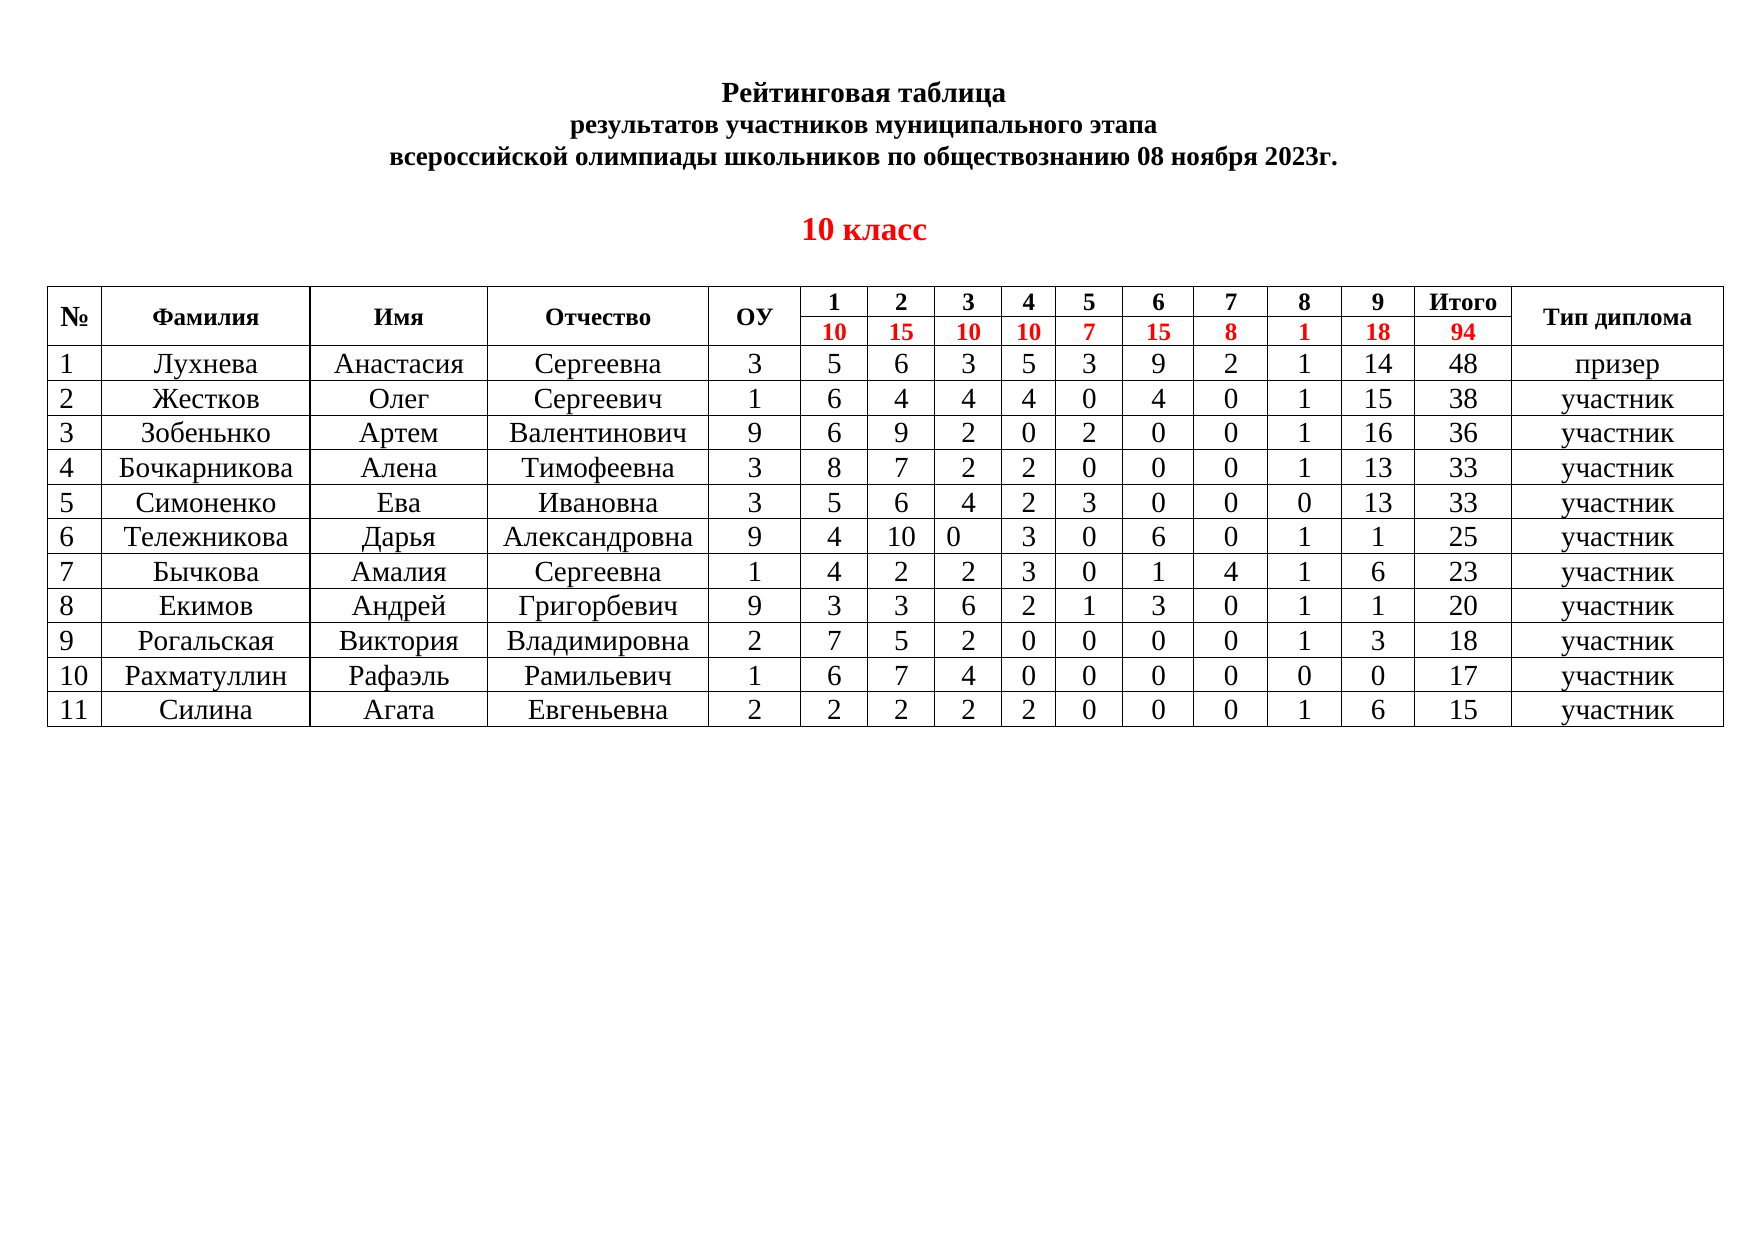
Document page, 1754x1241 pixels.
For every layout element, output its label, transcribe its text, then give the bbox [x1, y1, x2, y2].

table_cell 1 [1268, 381, 1341, 414]
table_cell Валентинович [488, 416, 708, 449]
table_cell Ева [311, 485, 487, 518]
table_cell 0 [1194, 658, 1267, 691]
table_cell 0 [1194, 692, 1267, 726]
table_cell 0 [1123, 450, 1193, 484]
table_cell 0 [1002, 658, 1055, 691]
table_cell 15 [1123, 317, 1193, 345]
table_cell 11 [48, 692, 101, 726]
table_cell 8 [48, 589, 101, 622]
table_cell Тележникова [102, 519, 309, 553]
table_cell 1 [1123, 554, 1193, 587]
table_header 5 [1056, 287, 1122, 316]
table_cell 1 [1268, 317, 1341, 345]
table_cell 2 [801, 692, 867, 726]
table_cell 0 [1194, 519, 1267, 553]
table_cell 1 [1268, 692, 1341, 726]
table_cell участник [1512, 450, 1723, 484]
table_cell Владимировна [488, 623, 708, 657]
table_cell 1 [709, 554, 800, 587]
table_cell 2 [868, 554, 934, 587]
table_header Тип диплома [1512, 287, 1723, 345]
table_cell Симоненко [102, 485, 309, 518]
table_cell 10 [48, 658, 101, 691]
table_cell 0 [1056, 450, 1122, 484]
table_cell 4 [935, 658, 1001, 691]
table_cell 2 [1002, 692, 1055, 726]
table_cell 0 [1002, 623, 1055, 657]
table_cell 0 [1194, 450, 1267, 484]
table_cell 1 [1342, 519, 1414, 553]
table_cell участник [1512, 416, 1723, 449]
table_cell 9 [48, 623, 101, 657]
table_cell 0 [1268, 485, 1341, 518]
table_cell 0 [1056, 519, 1122, 553]
table_cell 7 [868, 658, 934, 691]
table_cell 2 [709, 692, 800, 726]
table_cell 14 [1342, 346, 1414, 380]
table_cell 0 [935, 519, 1001, 553]
table_cell 0 [1123, 416, 1193, 449]
table_cell Олег [311, 381, 487, 414]
table_cell Екимов [102, 589, 309, 622]
table_cell 2 [1194, 346, 1267, 380]
table_cell 2 [935, 554, 1001, 587]
table_header 4 [1002, 287, 1055, 316]
table_cell Рахматуллин [102, 658, 309, 691]
table_cell Бычкова [102, 554, 309, 587]
table_cell участник [1512, 623, 1723, 657]
table_cell 3 [709, 485, 800, 518]
table_cell 3 [709, 346, 800, 380]
table_cell 7 [868, 450, 934, 484]
table_cell Андрей [311, 589, 487, 622]
table_cell 0 [1123, 485, 1193, 518]
table_cell 25 [1415, 519, 1511, 553]
table_cell 1 [709, 381, 800, 414]
table_cell 3 [1056, 346, 1122, 380]
table_cell 3 [1056, 485, 1122, 518]
table_cell Алена [311, 450, 487, 484]
table_cell Сергеевич [488, 381, 708, 414]
table_cell 3 [709, 450, 800, 484]
table_header Имя [311, 287, 487, 345]
table_cell 1 [1056, 589, 1122, 622]
table_cell 1 [1268, 623, 1341, 657]
table_cell Лухнева [102, 346, 309, 380]
table_header Фамилия [102, 287, 309, 345]
table_cell 1 [1268, 416, 1341, 449]
text Рейтинговая таблица [59, 75, 1668, 108]
table_cell 2 [709, 623, 800, 657]
table_cell 9 [709, 416, 800, 449]
table_cell 6 [868, 485, 934, 518]
table_cell участник [1512, 692, 1723, 726]
table_cell Александровна [488, 519, 708, 553]
table_cell участник [1512, 519, 1723, 553]
table_cell 5 [801, 485, 867, 518]
table_cell Григорбевич [488, 589, 708, 622]
table_header 6 [1123, 287, 1193, 316]
table_cell участник [1512, 658, 1723, 691]
table_cell 8 [1194, 317, 1267, 345]
table_cell 1 [1342, 589, 1414, 622]
text 10 класс [59, 209, 1668, 247]
table_cell 0 [1002, 416, 1055, 449]
table_cell 1 [1268, 450, 1341, 484]
table_cell 9 [1123, 346, 1193, 380]
table_cell 6 [868, 346, 934, 380]
table_cell 33 [1415, 450, 1511, 484]
table_header 3 [935, 287, 1001, 316]
table_cell 0 [1268, 658, 1341, 691]
table_cell 7 [1056, 317, 1122, 345]
table_cell 3 [868, 589, 934, 622]
table_header № [48, 287, 101, 345]
table_cell 2 [868, 692, 934, 726]
table_cell 6 [801, 658, 867, 691]
table_cell 2 [1002, 485, 1055, 518]
table_cell 3 [48, 416, 101, 449]
table_header Итого [1415, 287, 1511, 316]
table_cell Дарья [311, 519, 487, 553]
table_cell 9 [709, 519, 800, 553]
table_cell Сергеевна [488, 554, 708, 587]
table_cell 1 [1268, 554, 1341, 587]
table_cell 3 [1002, 519, 1055, 553]
table_cell 33 [1415, 485, 1511, 518]
table_header 8 [1268, 287, 1341, 316]
table_cell участник [1512, 589, 1723, 622]
table_cell Рафаэль [311, 658, 487, 691]
table_cell 1 [709, 658, 800, 691]
table_cell 0 [1123, 658, 1193, 691]
table_cell 2 [935, 623, 1001, 657]
table_cell 17 [1415, 658, 1511, 691]
table_header ОУ [709, 287, 800, 345]
table_cell 0 [1194, 485, 1267, 518]
table_cell участник [1512, 381, 1723, 414]
table_header 2 [868, 287, 934, 316]
table_cell 15 [868, 317, 934, 345]
table_cell 5 [868, 623, 934, 657]
table_cell 2 [1002, 450, 1055, 484]
table_cell 4 [935, 381, 1001, 414]
table_cell 38 [1415, 381, 1511, 414]
table_cell Артем [311, 416, 487, 449]
table_cell 6 [801, 381, 867, 414]
table_cell 13 [1342, 450, 1414, 484]
table_cell 0 [1056, 658, 1122, 691]
table_cell 5 [1002, 346, 1055, 380]
table_cell 3 [1002, 554, 1055, 587]
table_cell 1 [1268, 589, 1341, 622]
table_cell 3 [935, 346, 1001, 380]
table_cell Сергеевна [488, 346, 708, 380]
table_cell 4 [1002, 381, 1055, 414]
table_cell Рамильевич [488, 658, 708, 691]
table_cell 0 [1194, 416, 1267, 449]
table_cell 7 [48, 554, 101, 587]
table_cell 1 [1268, 346, 1341, 380]
table_cell 20 [1415, 589, 1511, 622]
table_cell 48 [1415, 346, 1511, 380]
table_cell 10 [935, 317, 1001, 345]
table_cell 10 [1002, 317, 1055, 345]
table_cell участник [1512, 485, 1723, 518]
table_cell 6 [801, 416, 867, 449]
table_cell 9 [868, 416, 934, 449]
table_cell Виктория [311, 623, 487, 657]
text всероссийской олимпиады школьников по обществознанию 08 ноября 2023г. [59, 140, 1668, 171]
table_cell 4 [801, 554, 867, 587]
table_cell 7 [801, 623, 867, 657]
table_header 9 [1342, 287, 1414, 316]
table_cell Анастасия [311, 346, 487, 380]
table_cell 2 [1056, 416, 1122, 449]
table_cell 0 [1056, 623, 1122, 657]
table_cell 0 [1056, 554, 1122, 587]
table_cell Зобеньнко [102, 416, 309, 449]
table_cell 94 [1415, 317, 1511, 345]
table_cell 0 [1056, 692, 1122, 726]
table_cell 6 [48, 519, 101, 553]
table_cell 0 [1123, 692, 1193, 726]
table_cell 9 [709, 589, 800, 622]
table_cell 15 [1342, 381, 1414, 414]
table_cell 0 [1123, 623, 1193, 657]
table_cell Жестков [102, 381, 309, 414]
table_cell 4 [1123, 381, 1193, 414]
table_cell 4 [868, 381, 934, 414]
table_cell Агата [311, 692, 487, 726]
table_cell 36 [1415, 416, 1511, 449]
table_cell 18 [1342, 317, 1414, 345]
table_cell 8 [801, 450, 867, 484]
table_cell 1 [48, 346, 101, 380]
table_cell 5 [48, 485, 101, 518]
table_cell 10 [801, 317, 867, 345]
table_cell 4 [935, 485, 1001, 518]
table_cell 3 [1123, 589, 1193, 622]
table_cell 0 [1194, 381, 1267, 414]
table_cell Силина [102, 692, 309, 726]
table_cell 2 [48, 381, 101, 414]
table_cell 6 [935, 589, 1001, 622]
table_cell 10 [868, 519, 934, 553]
table_cell 6 [1342, 692, 1414, 726]
table_header 7 [1194, 287, 1267, 316]
text результатов участников муниципального этапа [59, 108, 1668, 140]
table_cell 2 [935, 416, 1001, 449]
table_cell Евгеньевна [488, 692, 708, 726]
table_cell 6 [1123, 519, 1193, 553]
table_cell 3 [1342, 623, 1414, 657]
table_cell Тимофеевна [488, 450, 708, 484]
table_cell Амалия [311, 554, 487, 587]
table_cell 3 [801, 589, 867, 622]
table_cell 15 [1415, 692, 1511, 726]
table_cell Бочкарникова [102, 450, 309, 484]
table_cell призер [1512, 346, 1723, 380]
table_cell 5 [801, 346, 867, 380]
table_header Отчество [488, 287, 708, 345]
table_cell 4 [1194, 554, 1267, 587]
table_cell Ивановна [488, 485, 708, 518]
table_cell 1 [1268, 519, 1341, 553]
table_cell 0 [1194, 589, 1267, 622]
table_cell 0 [1056, 381, 1122, 414]
table_cell 16 [1342, 416, 1414, 449]
table_cell участник [1512, 554, 1723, 587]
table_cell Рогальская [102, 623, 309, 657]
table_cell 13 [1342, 485, 1414, 518]
table_cell 4 [801, 519, 867, 553]
table_cell 2 [935, 692, 1001, 726]
table_header 1 [801, 287, 867, 316]
table_cell 6 [1342, 554, 1414, 587]
table_cell 0 [1342, 658, 1414, 691]
table_cell 0 [1194, 623, 1267, 657]
table_cell 4 [48, 450, 101, 484]
table_cell 23 [1415, 554, 1511, 587]
table_cell 18 [1415, 623, 1511, 657]
table_cell 2 [935, 450, 1001, 484]
table_cell 2 [1002, 589, 1055, 622]
